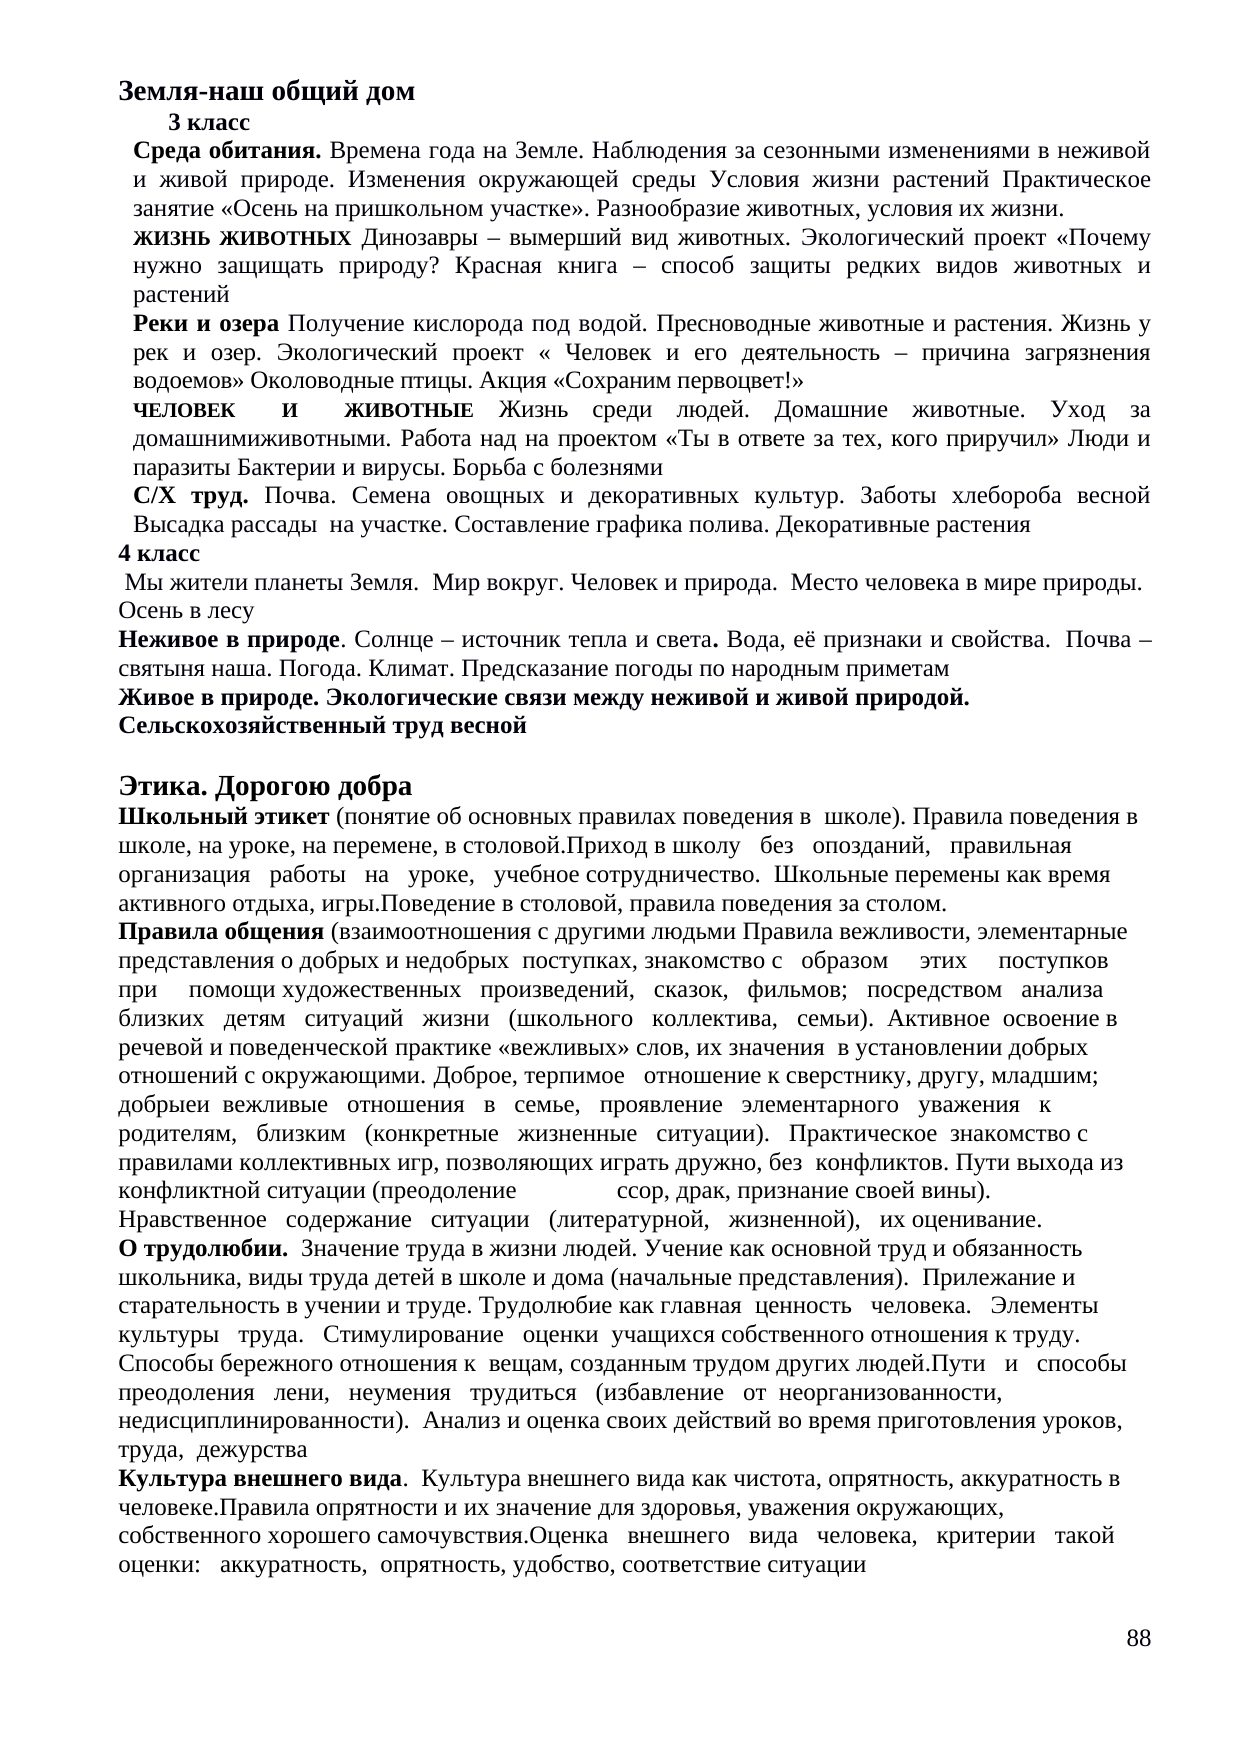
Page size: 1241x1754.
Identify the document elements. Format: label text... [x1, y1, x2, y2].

text Этика. Дорогою добра [118, 768, 1152, 801]
text Земля-наш общий дом [118, 73, 1152, 107]
text Правила общения (взаимоотношения с другими людьми Правила вежливости, элементарные представления о добрых и недобрых поступках, знакомство с образом этих поступков при помощи художественных произведений, сказок, фильмов; посредством анализа близких детям ситуаций жизни (школьного коллектива, семьи). Активное освоение в речевой и поведенческой практике «вежливых» слов, их значения в установлении добрых отношений с окружающими. Доброе, терпимое отношение к сверстнику, другу, младшим; добрыеи вежливые отношения в семье, проявление элементарного уважения к родителям, близким (конкретные жизненные ситуации). Практическое знакомство с правилами коллективных игр, позволяющих играть дружно, без конфликтов. Пути выхода из конфликтной ситуации (преодоление ссор, драк, признание своей вины). Нравственное содержание ситуации (литературной, жизненной), их оценивание. [118, 916, 1152, 1233]
text Культура внешнего вида. Культура внешнего вида как чистота, опрятность, аккуратность в человеке.Правила опрятности и их значение для здоровья, уважения окружающих, собственного хорошего самочувствия.Оценка внешнего вида человека, критерии такой оценки: аккуратность, опрятность, удобство, соответствие ситуации [118, 1463, 1152, 1578]
text ЧЕЛОВЕК И ЖИВОТНЫЕ Жизнь среди людей. Домашние животные. Уход за домашнимиживотными. Работа над на проектом «Ты в ответе за тех, кого приручил» Люди и паразиты Бактерии и вирусы. Борьба с болезнями [133, 394, 1152, 480]
text О трудолюбии. Значение труда в жизни людей. Учение как основной труд и обязанность школьника, виды труда детей в школе и дома (начальные представления). Прилежание и старательность в учении и труде. Трудолюбие как главная ценность человека. Элементы культуры труда. Стимулирование оценки учащихся собственного отношения к труду. Способы бережного отношения к вещам, созданным трудом других людей.Пути и способы преодоления лени, неумения трудиться (избавление от неорганизованности, недисциплинированности). Анализ и оценка своих действий во время приготовления уроков, труда, дежурства [118, 1233, 1152, 1463]
text Мы жители планеты Земля. Мир вокруг. Человек и природа. Место человека в мире природы. [118, 567, 1152, 595]
text Среда обитания. Времена года на Земле. Наблюдения за сезонными изменениями в неживой и живой природе. Изменения окружающей среды Условия жизни растений Практическое занятие «Осень на пришкольном участке». Разнообразие животных, условия их жизни. [133, 135, 1152, 222]
text Живое в природе. Экологические связи между неживой и живой природой. [118, 682, 1152, 710]
text 4 класс [118, 538, 1152, 567]
text Сельскохозяйственный труд весной [118, 710, 1152, 739]
text ЖИЗНЬ ЖИВОТНЫХ Динозавры – вымерший вид животных. Экологический проект «Почему нужно защищать природу? Красная книга – способ защиты редких видов животных и растений [133, 222, 1152, 308]
text С/Х труд. Почва. Семена овощных и декоративных культур. Заботы хлебороба весной Высадка рассады на участке. Составление графика полива. Декоративные растения [133, 480, 1152, 538]
text Реки и озера Получение кислорода под водой. Пресноводные животные и растения. Жизнь у рек и озер. Экологический проект « Человек и его деятельность – причина загрязнения водоемов» Околоводные птицы. Акция «Сохраним первоцвет!» [133, 308, 1152, 394]
text Осень в лесу [118, 595, 1152, 624]
text Школьный этикет (понятие об основных правилах поведения в школе). Правила поведения в школе, на уроке, на перемене, в столовой.Приход в школу без опозданий, правильная организация работы на уроке, учебное сотрудничество. Школьные перемены как время активного отдыха, игры.Поведение в столовой, правила поведения за столом. [118, 801, 1152, 916]
text Неживое в природе. Солнце – источник тепла и света. Вода, её признаки и свойства. Почва – святыня наша. Погода. Климат. Предсказание погоды по народным приметам [118, 624, 1152, 682]
text 3 класс [118, 107, 1152, 135]
